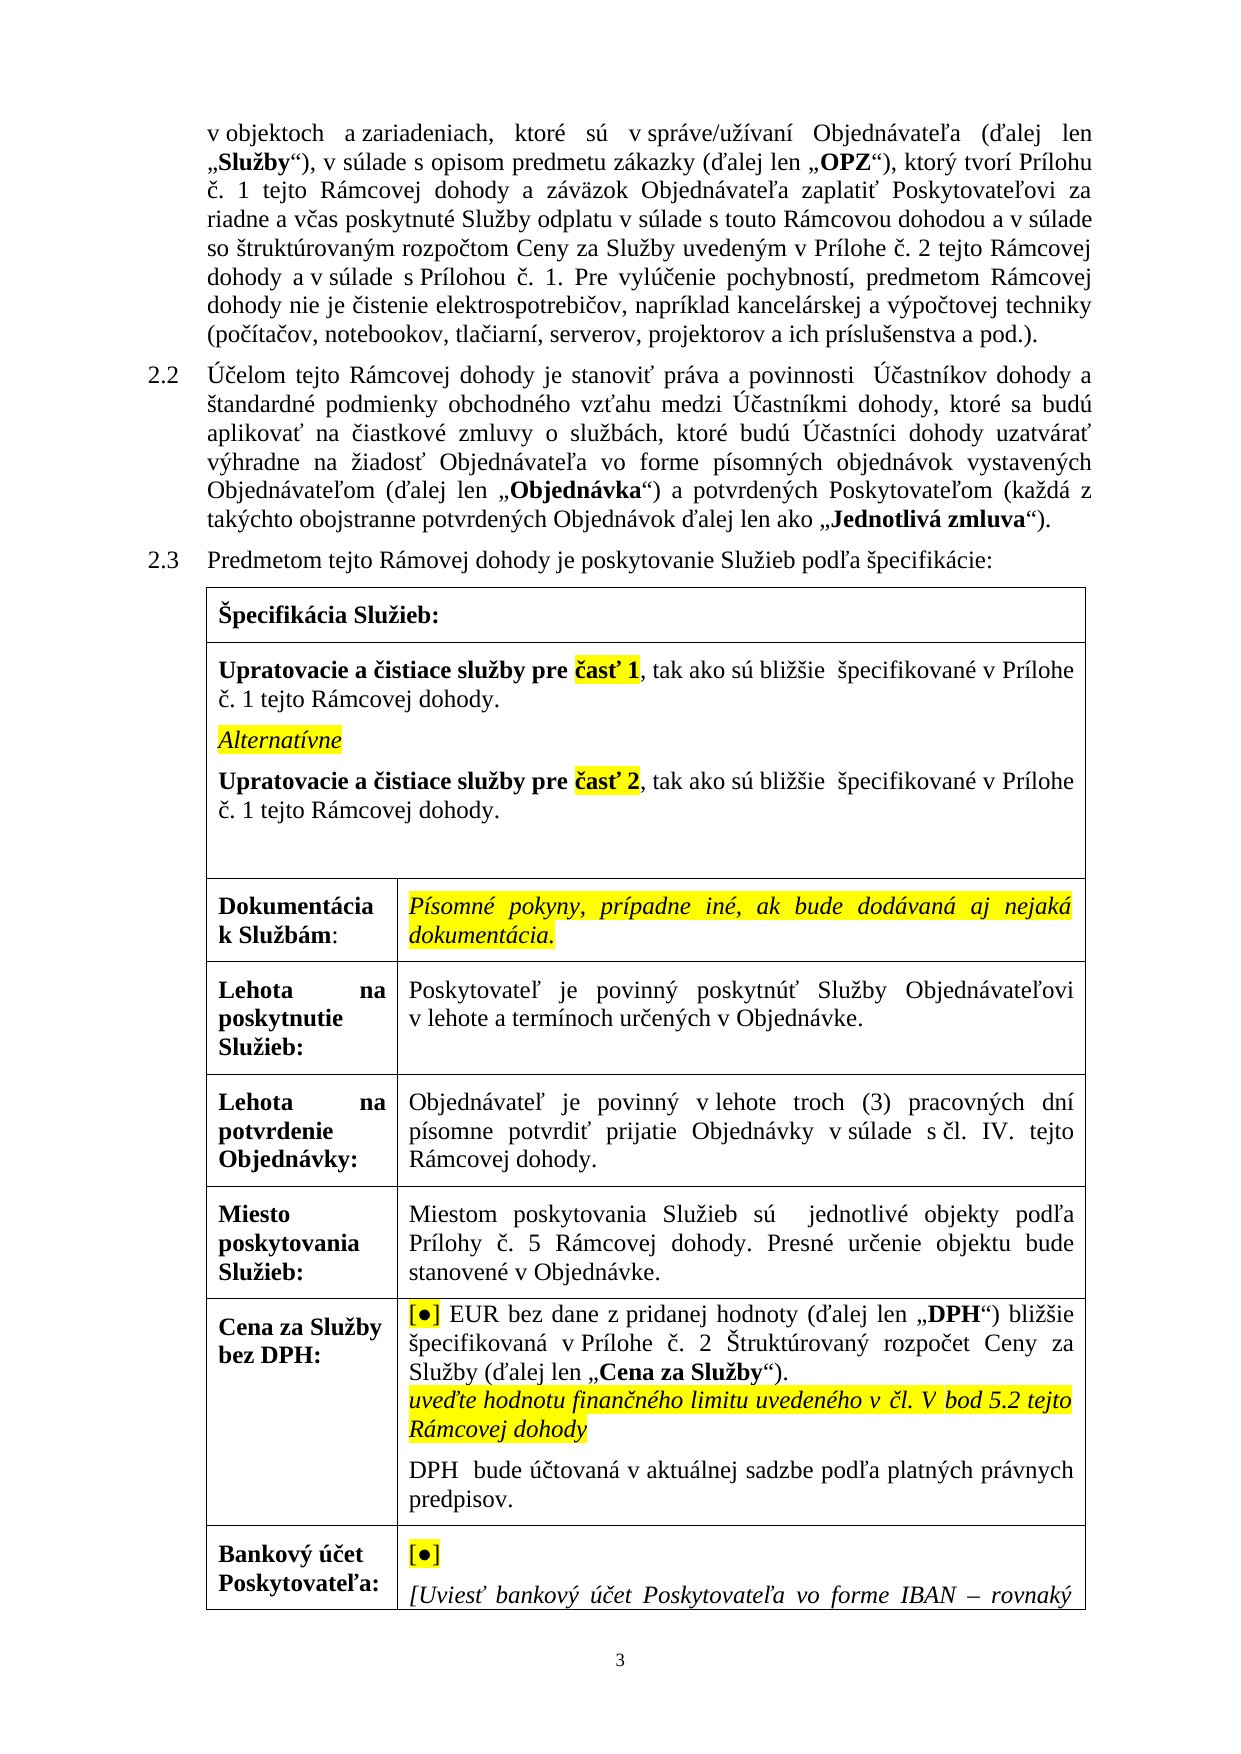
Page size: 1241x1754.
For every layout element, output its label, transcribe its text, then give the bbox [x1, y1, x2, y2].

table_cell Lehota na poskytnutie Služieb: [207, 962, 397, 1073]
table_cell Miesto poskytovania Služieb: [207, 1187, 397, 1298]
table_header Špecifikácia Služieb: [207, 588, 1085, 642]
table_cell Cena za Služby bez DPH: [207, 1299, 397, 1525]
list Účelom tejto Rámcovej dohody je stanoviť práva a povinnosti Účastníkov dohody a štandardné podmienky obchodného vzťahu medzi Účastníkmi dohody, ktoré sa budú aplikovať na čiastkové zmluvy o službách, ktoré budú Účastníci dohody uzatvárať výhradne na žiadosť Objednávateľa vo forme písomných objednávok vystavených Objednávateľom (ďalej len „Objednávka“) a potvrdených Poskytovateľom (každá z takýchto obojstranne potvrdených Objednávok ďalej len ako „Jednotlivá zmluva“). [148, 361, 1092, 533]
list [148, 118, 1092, 348]
table_cell Poskytovateľ je povinný poskytnúť Služby Objednávateľovi v lehote a termínoch určených v Objednávke. [398, 962, 1085, 1073]
table_cell [●] EUR bez dane z pridanej hodnoty (ďalej len „DPH“) bližšie špecifikovaná v Prílohe č. 2 Štruktúrovaný rozpočet Ceny za Služby (ďalej len „Cena za Služby“). uveďte hodnotu finančného limitu uvedeného v čl. V bod 5.2 tejto Rámcovej dohody DPH bude účtovaná v aktuálnej sadzbe podľa platných právnych predpisov. [398, 1299, 1085, 1525]
table_cell Lehota na potvrdenie Objednávky: [207, 1075, 397, 1186]
table_cell Objednávateľ je povinný v lehote troch (3) pracovných dní písomne potvrdiť prijatie Objednávky v súlade s čl. IV. tejto Rámcovej dohody. [398, 1075, 1085, 1186]
table_cell Dokumentácia k Službám: [207, 879, 397, 961]
table_cell Miestom poskytovania Služieb sú jednotlivé objekty podľa Prílohy č. 5 Rámcovej dohody. Presné určenie objektu bude stanovené v Objednávke. [398, 1187, 1085, 1298]
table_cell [398, 1526, 1085, 1609]
table_cell Písomné pokyny, prípadne iné, ak bude dodávaná aj nejaká dokumentácia. [398, 879, 1085, 961]
table_cell Bankový účet Poskytovateľa: [207, 1526, 397, 1609]
table_cell Upratovacie a čistiace služby pre časť 1, tak ako sú bližšie špecifikované v Prílohe č. 1 tejto Rámcovej dohody. Alternatívne Upratovacie a čistiace služby pre časť 2, tak ako sú bližšie špecifikované v Prílohe č. 1 tejto Rámcovej dohody. [207, 643, 1085, 878]
list Predmetom tejto Rámovej dohody je poskytovanie Služieb podľa špecifikácie: [148, 546, 1092, 574]
